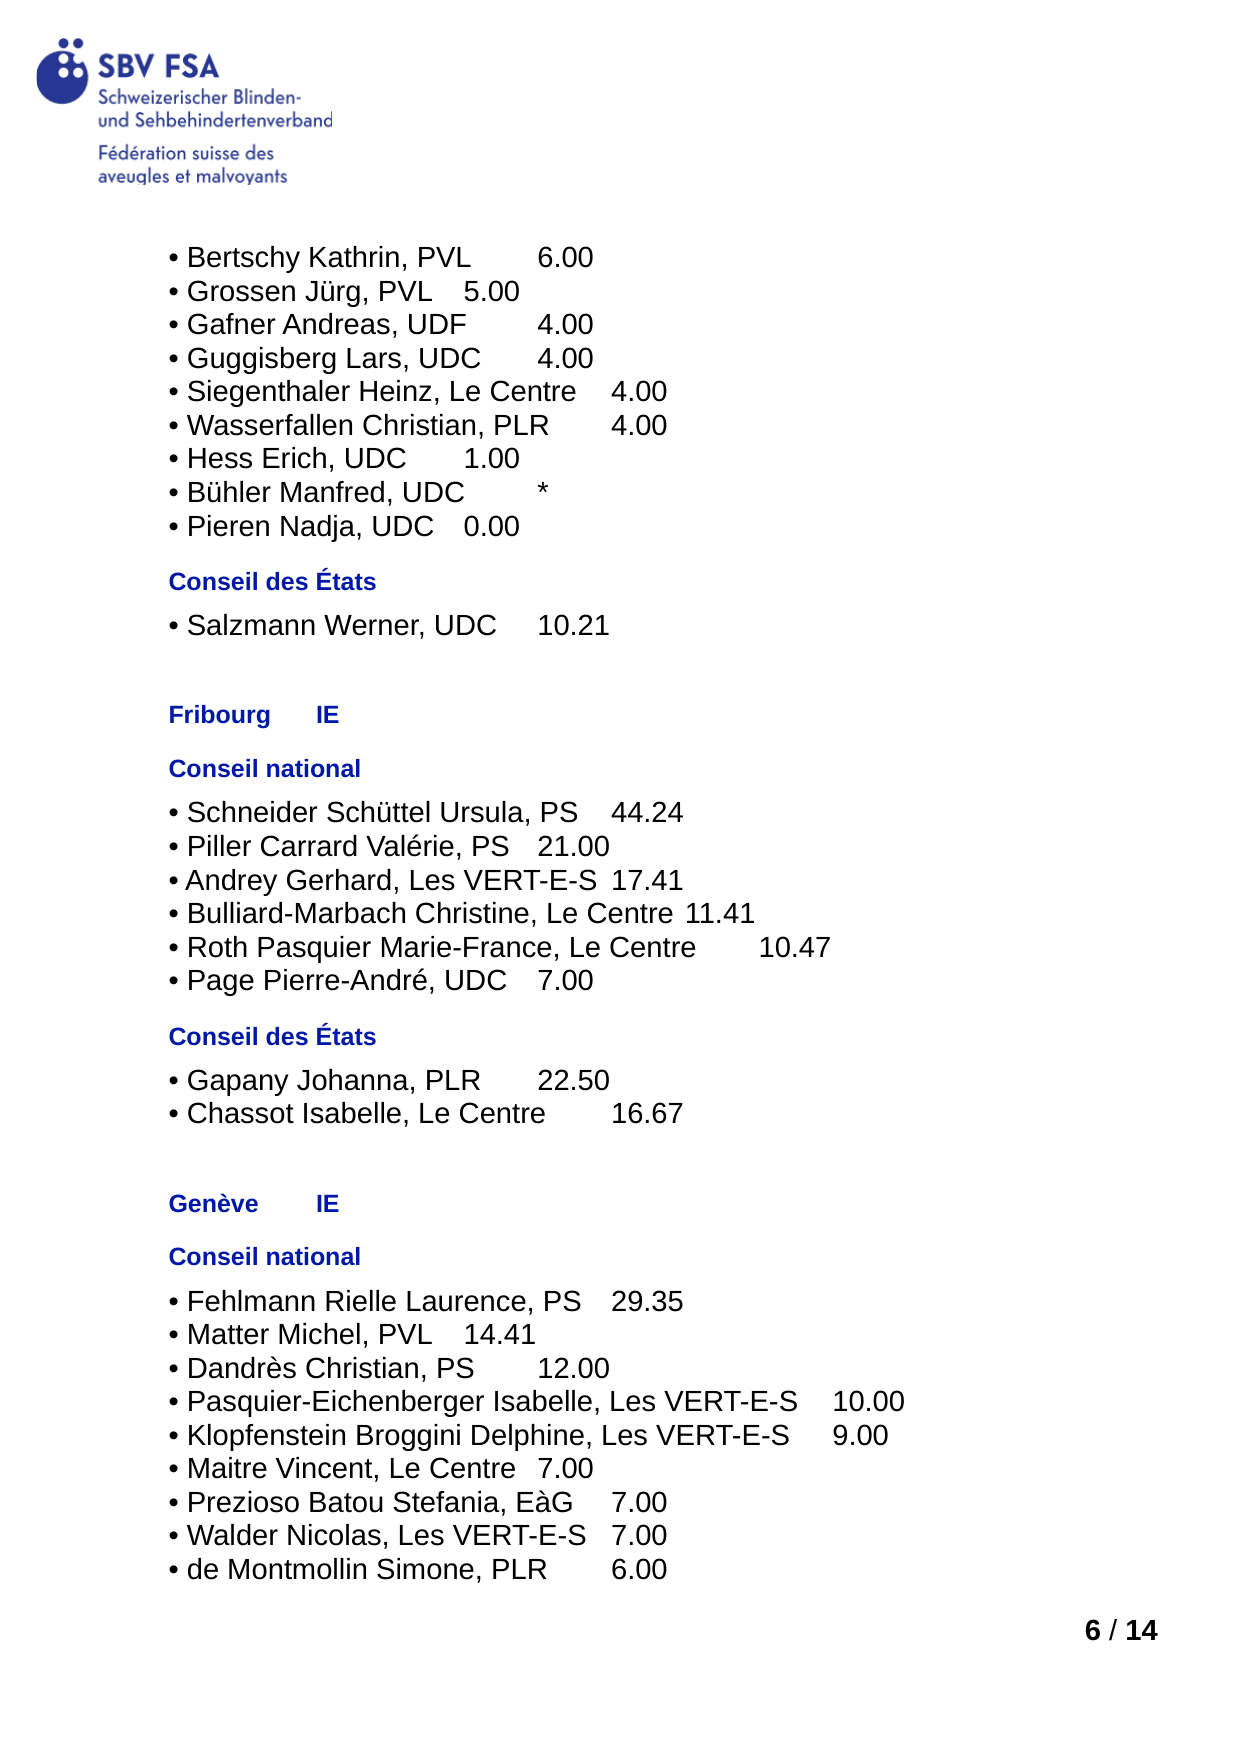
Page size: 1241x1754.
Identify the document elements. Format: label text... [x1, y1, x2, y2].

text • Page Pierre-André, UDC 7.00 [168, 963, 1157, 997]
text • Klopfenstein Broggini Delphine, Les VERT-E-S 9.00 [168, 1418, 1157, 1451]
text • Guggisberg Lars, UDC 4.00 [168, 341, 1157, 374]
text • Piller Carrard Valérie, PS 21.00 [168, 829, 1157, 862]
text • Pieren Nadja, UDC 0.00 [168, 508, 1157, 542]
subtitle Conseil des États [168, 567, 1157, 596]
text • Siegenthaler Heinz, Le Centre 4.00 [168, 374, 1157, 408]
text • Hess Erich, UDC 1.00 [168, 441, 1157, 475]
text • Wasserfallen Christian, PLR 4.00 [168, 408, 1157, 441]
text • de Montmollin Simone, PLR 6.00 [168, 1552, 1157, 1585]
text • Chassot Isabelle, Le Centre 16.67 [168, 1096, 1157, 1130]
text • Matter Michel, PVL 14.41 [168, 1317, 1157, 1351]
text • Bulliard-Marbach Christine, Le Centre 11.41 [168, 896, 1157, 929]
text • Gapany Johanna, PLR 22.50 [168, 1063, 1157, 1096]
text • Gafner Andreas, UDF 4.00 [168, 307, 1157, 341]
text • Fehlmann Rielle Laurence, PS 29.35 [168, 1283, 1157, 1317]
text • Schneider Schüttel Ursula, PS 44.24 [168, 795, 1157, 829]
text • Andrey Gerhard, Les VERT-E-S 17.41 [168, 862, 1157, 896]
text • Roth Pasquier Marie-France, Le Centre 10.47 [168, 929, 1157, 963]
text • Pasquier-Eichenberger Isabelle, Les VERT-E-S 10.00 [168, 1384, 1157, 1418]
text • Maitre Vincent, Le Centre 7.00 [168, 1451, 1157, 1485]
subtitle Fribourg IE [168, 700, 1157, 729]
subtitle Genève IE [168, 1188, 1157, 1217]
subtitle Conseil national [168, 1242, 1157, 1271]
subtitle Conseil des États [168, 1022, 1157, 1050]
text • Walder Nicolas, Les VERT-E-S 7.00 [168, 1518, 1157, 1552]
text • Grossen Jürg, PVL 5.00 [168, 274, 1157, 307]
text • Dandrès Christian, PS 12.00 [168, 1351, 1157, 1384]
text • Prezioso Batou Stefania, EàG 7.00 [168, 1485, 1157, 1518]
subtitle Conseil national [168, 754, 1157, 783]
text • Salzmann Werner, UDC 10.21 [168, 608, 1157, 642]
text • Bertschy Kathrin, PVL 6.00 [168, 240, 1157, 274]
text • Bühler Manfred, UDC * [168, 475, 1157, 508]
